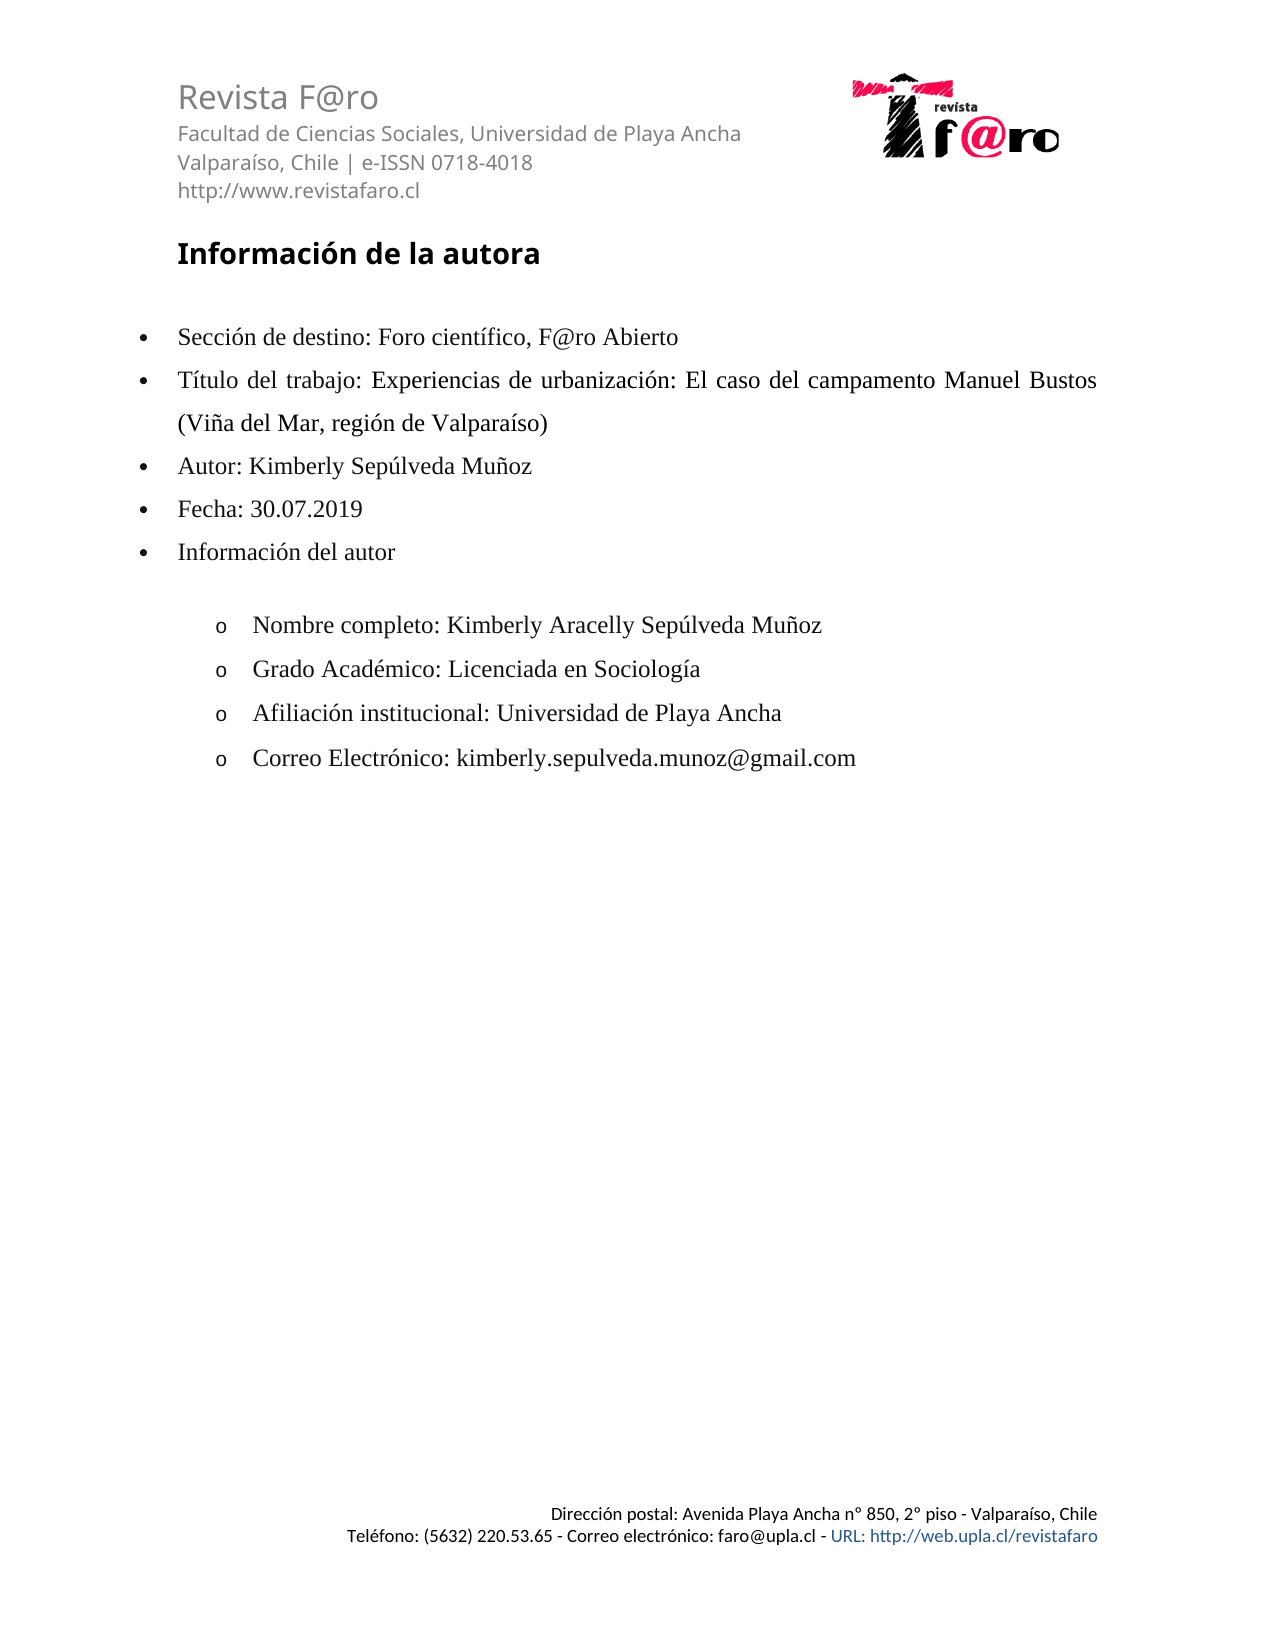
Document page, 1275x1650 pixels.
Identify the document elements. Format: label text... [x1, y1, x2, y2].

text Información de la autora [177, 233, 1098, 273]
list Autor: Kimberly Sepúlveda Muñoz [140, 451, 1098, 480]
list Sección de destino: Foro científico, F@ro Abierto [140, 322, 1098, 351]
list Nombre completo: Kimberly Aracelly Sepúlveda Muñoz [215, 610, 1098, 639]
list Fecha: 30.07.2019 [140, 494, 1098, 523]
list Información del autor [140, 537, 1098, 566]
picture [852, 72, 1059, 157]
list Afiliación institucional: Universidad de Playa Ancha [215, 698, 1098, 728]
list Título del trabajo: Experiencias de urbanización: El caso del campamento Manuel Bustos (Viña del Mar, región de Valparaíso) [140, 365, 1098, 437]
list Grado Académico: Licenciada en Sociología [215, 654, 1098, 684]
list Correo Electrónico: kimberly.sepulveda.munoz@gmail.com [215, 743, 1098, 772]
